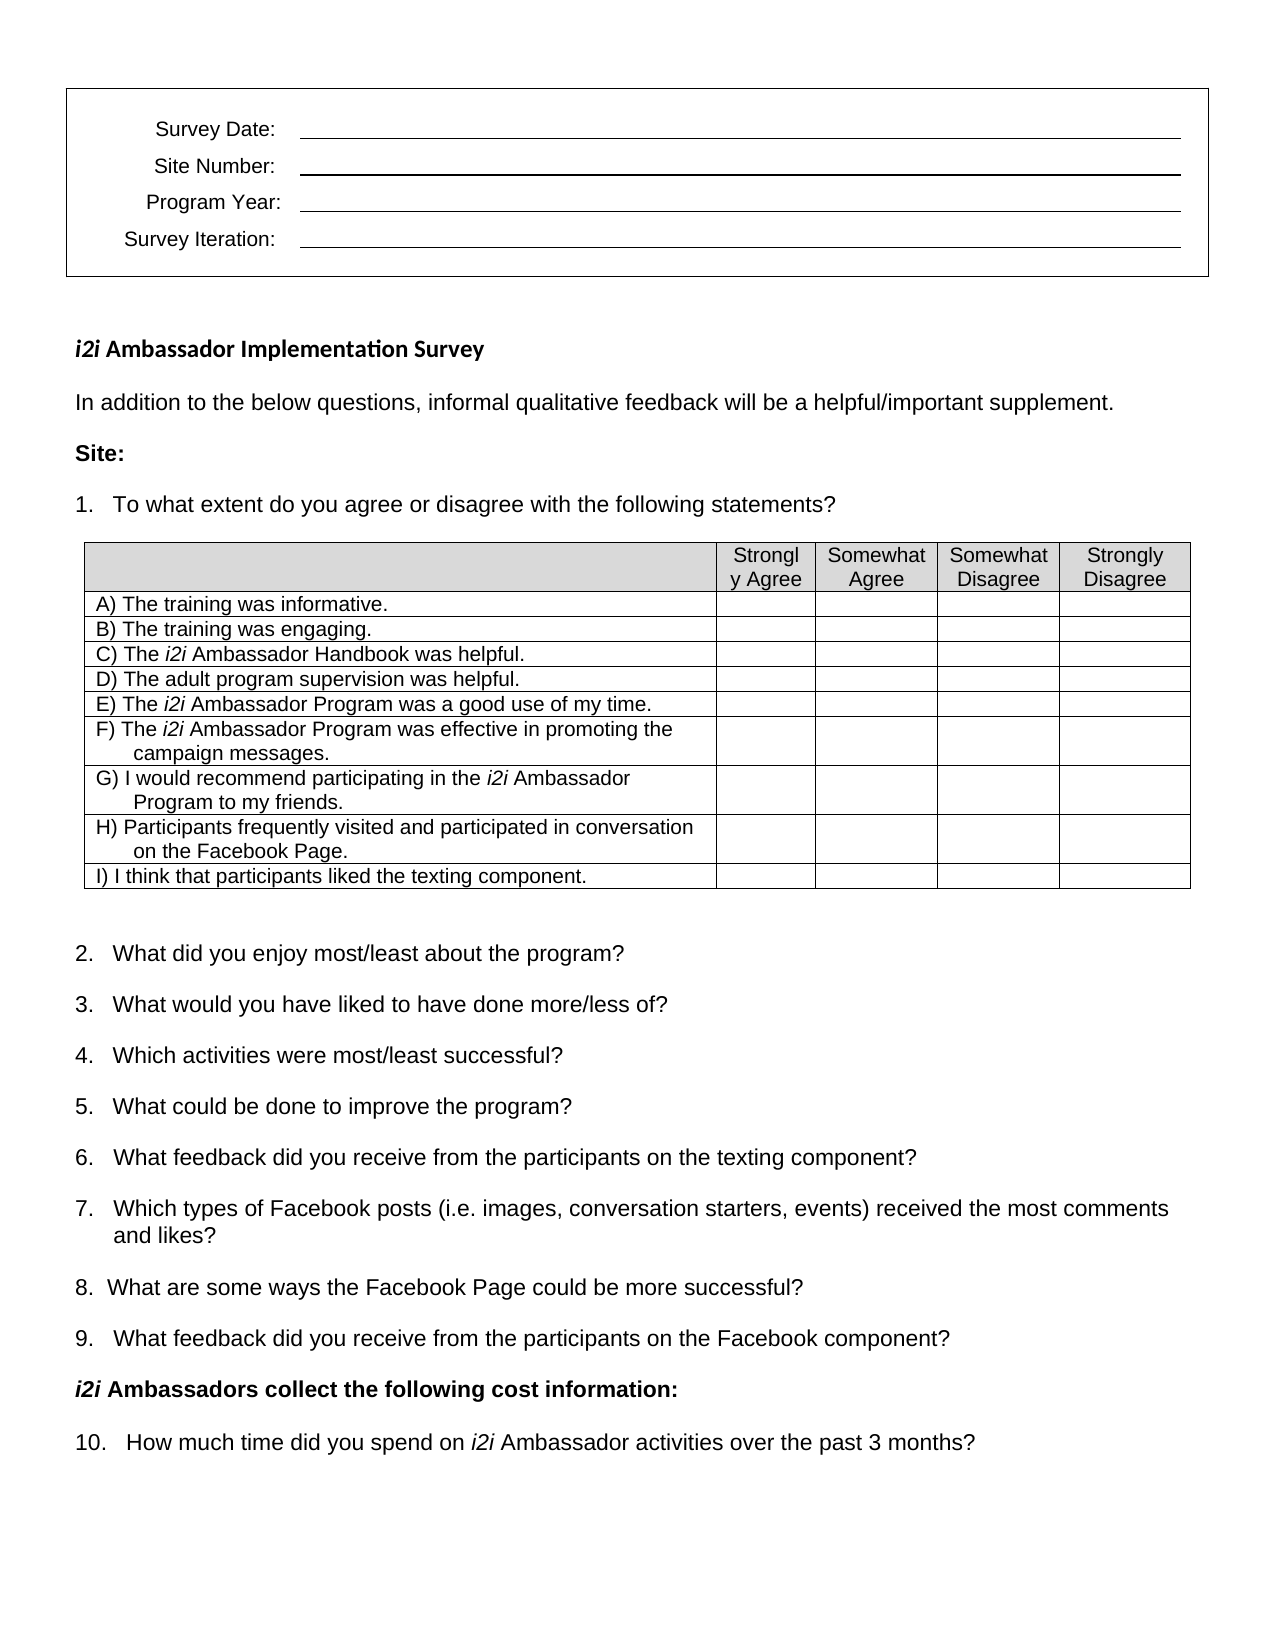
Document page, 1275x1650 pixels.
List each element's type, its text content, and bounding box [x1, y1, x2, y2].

table_cell [1060, 766, 1190, 814]
table_cell [717, 766, 815, 814]
text 8. What are some ways the Facebook Page could be more successful? [75, 1274, 1200, 1301]
table_cell [717, 667, 815, 691]
table_cell [717, 717, 815, 765]
table_cell [1060, 864, 1190, 888]
text In addition to the below questions, informal qualitative feedback will be a helpful/important supplement. [75, 389, 1200, 415]
table_cell [938, 617, 1059, 641]
table_cell [816, 667, 937, 691]
table_cell [938, 717, 1059, 765]
table_cell C) The i2i Ambassador Handbook was helpful. [85, 642, 716, 666]
table_cell E) The i2i Ambassador Program was a good use of my time. [85, 692, 716, 716]
text 7. Which types of Facebook posts (i.e. images, conversation starters, events) received the most comments [75, 1195, 1200, 1222]
table_cell [717, 592, 815, 616]
text Site Number: [67, 150, 1208, 177]
table_cell D) The adult program supervision was helpful. [85, 667, 716, 691]
table_cell [816, 864, 937, 888]
table_cell [1060, 815, 1190, 863]
text 10. How much time did you spend on i2i Ambassador activities over the past 3 months? [75, 1429, 1200, 1456]
table_cell [717, 815, 815, 863]
table_cell F) The i2i Ambassador Program was effective in promoting the campaign messages. [85, 717, 716, 765]
table_cell [938, 766, 1059, 814]
table_cell [1060, 617, 1190, 641]
text Site: [75, 440, 1200, 466]
table_cell [816, 815, 937, 863]
table_cell [717, 617, 815, 641]
table_cell [938, 592, 1059, 616]
text Survey Iteration: [67, 223, 1208, 250]
table_cell [816, 692, 937, 716]
table_cell [1060, 642, 1190, 666]
table_cell [1060, 667, 1190, 691]
table_cell H) Participants frequently visited and participated in conversation on the Facebook Page. [85, 815, 716, 863]
table_cell [816, 717, 937, 765]
table_cell G) I would recommend participating in the i2i Ambassador Program to my friends. [85, 766, 716, 814]
text and likes? [75, 1222, 1200, 1248]
subtitle i2i Ambassador Implementation Survey [75, 333, 1200, 364]
table_cell [816, 766, 937, 814]
table_cell [816, 617, 937, 641]
table_cell [717, 692, 815, 716]
table_cell [1060, 592, 1190, 616]
table_cell [938, 642, 1059, 666]
text Survey Date: [75, 117, 1200, 141]
list What did you enjoy most/least about the program? [75, 940, 1200, 966]
table_cell I) I think that participants liked the texting component. [85, 864, 716, 888]
text Program Year: [67, 187, 1208, 214]
table_header [85, 543, 716, 591]
table_cell B) The training was engaging. [85, 617, 716, 641]
table_header Somewhat Agree [816, 543, 937, 591]
table_header Strongly Agree [717, 543, 815, 591]
text 6. What feedback did you receive from the participants on the texting component? [75, 1144, 1200, 1171]
table_cell [816, 642, 937, 666]
table_cell [938, 692, 1059, 716]
text i2i Ambassadors collect the following cost information: [75, 1376, 1200, 1403]
table_cell [1060, 717, 1190, 765]
table_cell [938, 667, 1059, 691]
table_cell [717, 642, 815, 666]
table_cell [938, 815, 1059, 863]
table_cell A) The training was informative. [85, 592, 716, 616]
table_cell [816, 592, 937, 616]
table_header Strongly Disagree [1060, 543, 1190, 591]
table_cell [1060, 692, 1190, 716]
list What would you have liked to have done more/less of? [75, 991, 1200, 1017]
list To what extent do you agree or disagree with the following statements? [75, 491, 1200, 517]
table_header Somewhat Disagree [938, 543, 1059, 591]
table_cell [717, 864, 815, 888]
list Which activities were most/least successful? [75, 1042, 1200, 1068]
table_cell [938, 864, 1059, 888]
list What could be done to improve the program? [75, 1093, 1200, 1119]
text 9. What feedback did you receive from the participants on the Facebook component? [75, 1325, 1200, 1352]
